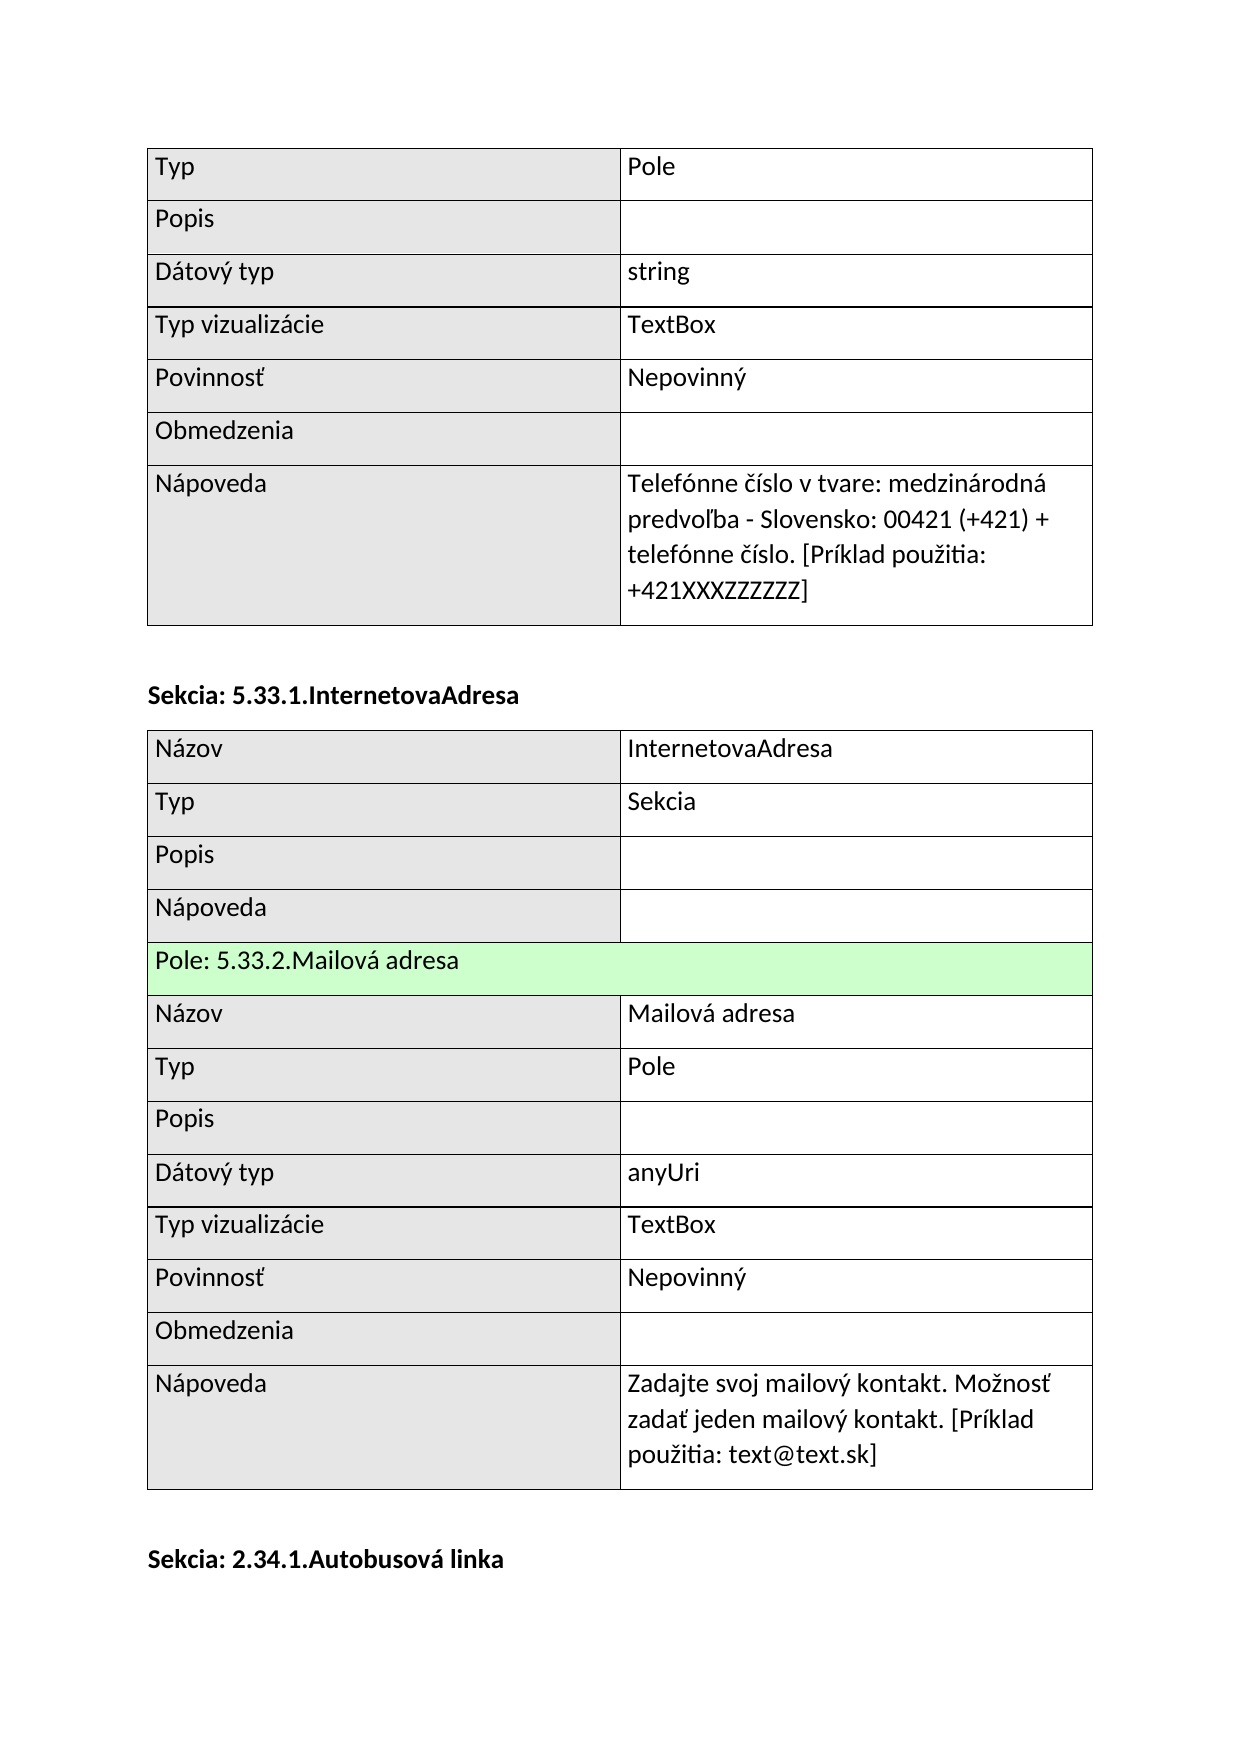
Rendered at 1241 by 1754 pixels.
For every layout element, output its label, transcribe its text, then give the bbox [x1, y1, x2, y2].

table_cell Pole [621, 149, 1092, 200]
text Sekcia: 5.33.1.InternetovaAdresa [148, 678, 1093, 711]
table_cell Popis [148, 837, 620, 889]
table_cell Nápoveda [148, 890, 620, 942]
table_cell Popis [148, 201, 620, 253]
table_cell Typ [148, 149, 620, 200]
table_cell TextBox [621, 1208, 1092, 1259]
table_cell Popis [148, 1102, 620, 1154]
table_cell Typ [148, 1049, 620, 1101]
table_cell Sekcia [621, 784, 1092, 836]
table_cell Obmedzenia [148, 413, 620, 465]
table_cell [621, 201, 1092, 253]
table_header Názov [148, 731, 620, 783]
table_cell TextBox [621, 308, 1092, 359]
table_cell Nepovinný [621, 360, 1092, 412]
table_cell [621, 413, 1092, 465]
table_cell Typ [148, 784, 620, 836]
table_cell Dátový typ [148, 1155, 620, 1206]
table_cell Dátový typ [148, 255, 620, 306]
table_cell Názov [148, 996, 620, 1048]
table_cell [621, 1313, 1092, 1365]
table_cell Pole: 5.33.2.Mailová adresa [148, 943, 1092, 995]
table_cell Povinnosť [148, 360, 620, 412]
text Sekcia: 2.34.1.Autobusová linka [148, 1542, 1093, 1575]
table_cell Mailová adresa [621, 996, 1092, 1048]
table_cell Telefónne číslo v tvare: medzinárodná predvoľba - Slovensko: 00421 (+421) + telefónne číslo. [Príklad použitia: +421XXXZZZZZZ] [621, 466, 1092, 625]
table_cell Zadajte svoj mailový kontakt. Možnosť zadať jeden mailový kontakt. [Príklad použitia: text@text.sk] [621, 1366, 1092, 1489]
table_cell Povinnosť [148, 1260, 620, 1312]
table_cell Nápoveda [148, 466, 620, 625]
table_cell Obmedzenia [148, 1313, 620, 1365]
table_cell Nepovinný [621, 1260, 1092, 1312]
table_cell Typ vizualizácie [148, 308, 620, 359]
table_cell anyUri [621, 1155, 1092, 1206]
table_cell Typ vizualizácie [148, 1208, 620, 1259]
table_cell [621, 1102, 1092, 1154]
table_cell [621, 890, 1092, 942]
table_cell Pole [621, 1049, 1092, 1101]
table_header InternetovaAdresa [621, 731, 1092, 783]
table_cell string [621, 255, 1092, 306]
table_cell [621, 837, 1092, 889]
table_cell Nápoveda [148, 1366, 620, 1489]
